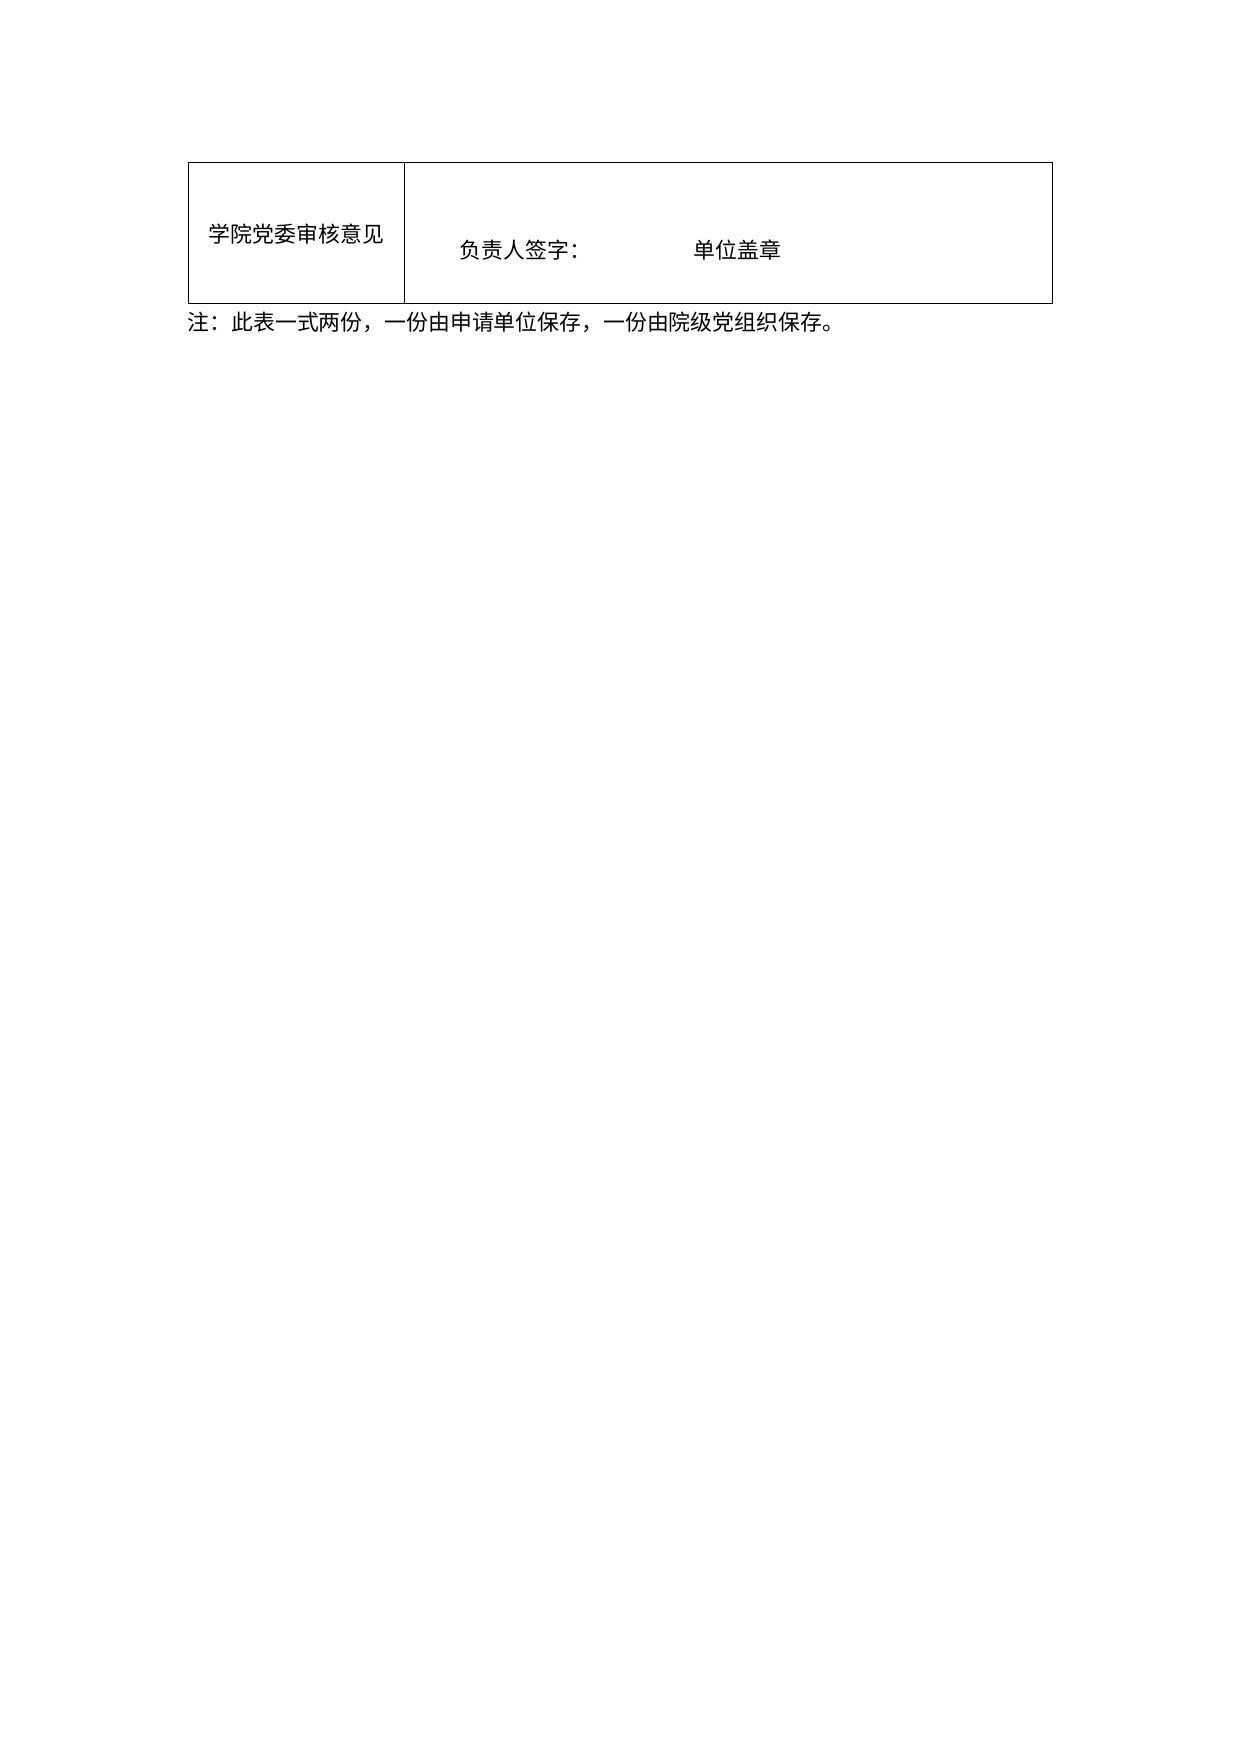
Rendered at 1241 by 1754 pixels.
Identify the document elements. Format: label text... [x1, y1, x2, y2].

text 注：此表一式两份，一份由申请单位保存，一份由院级党组织保存。 [187, 304, 1053, 337]
table_cell 负责人签字： 单位盖章 [405, 163, 1052, 303]
table_cell 学院党委审核意见 [189, 163, 404, 303]
